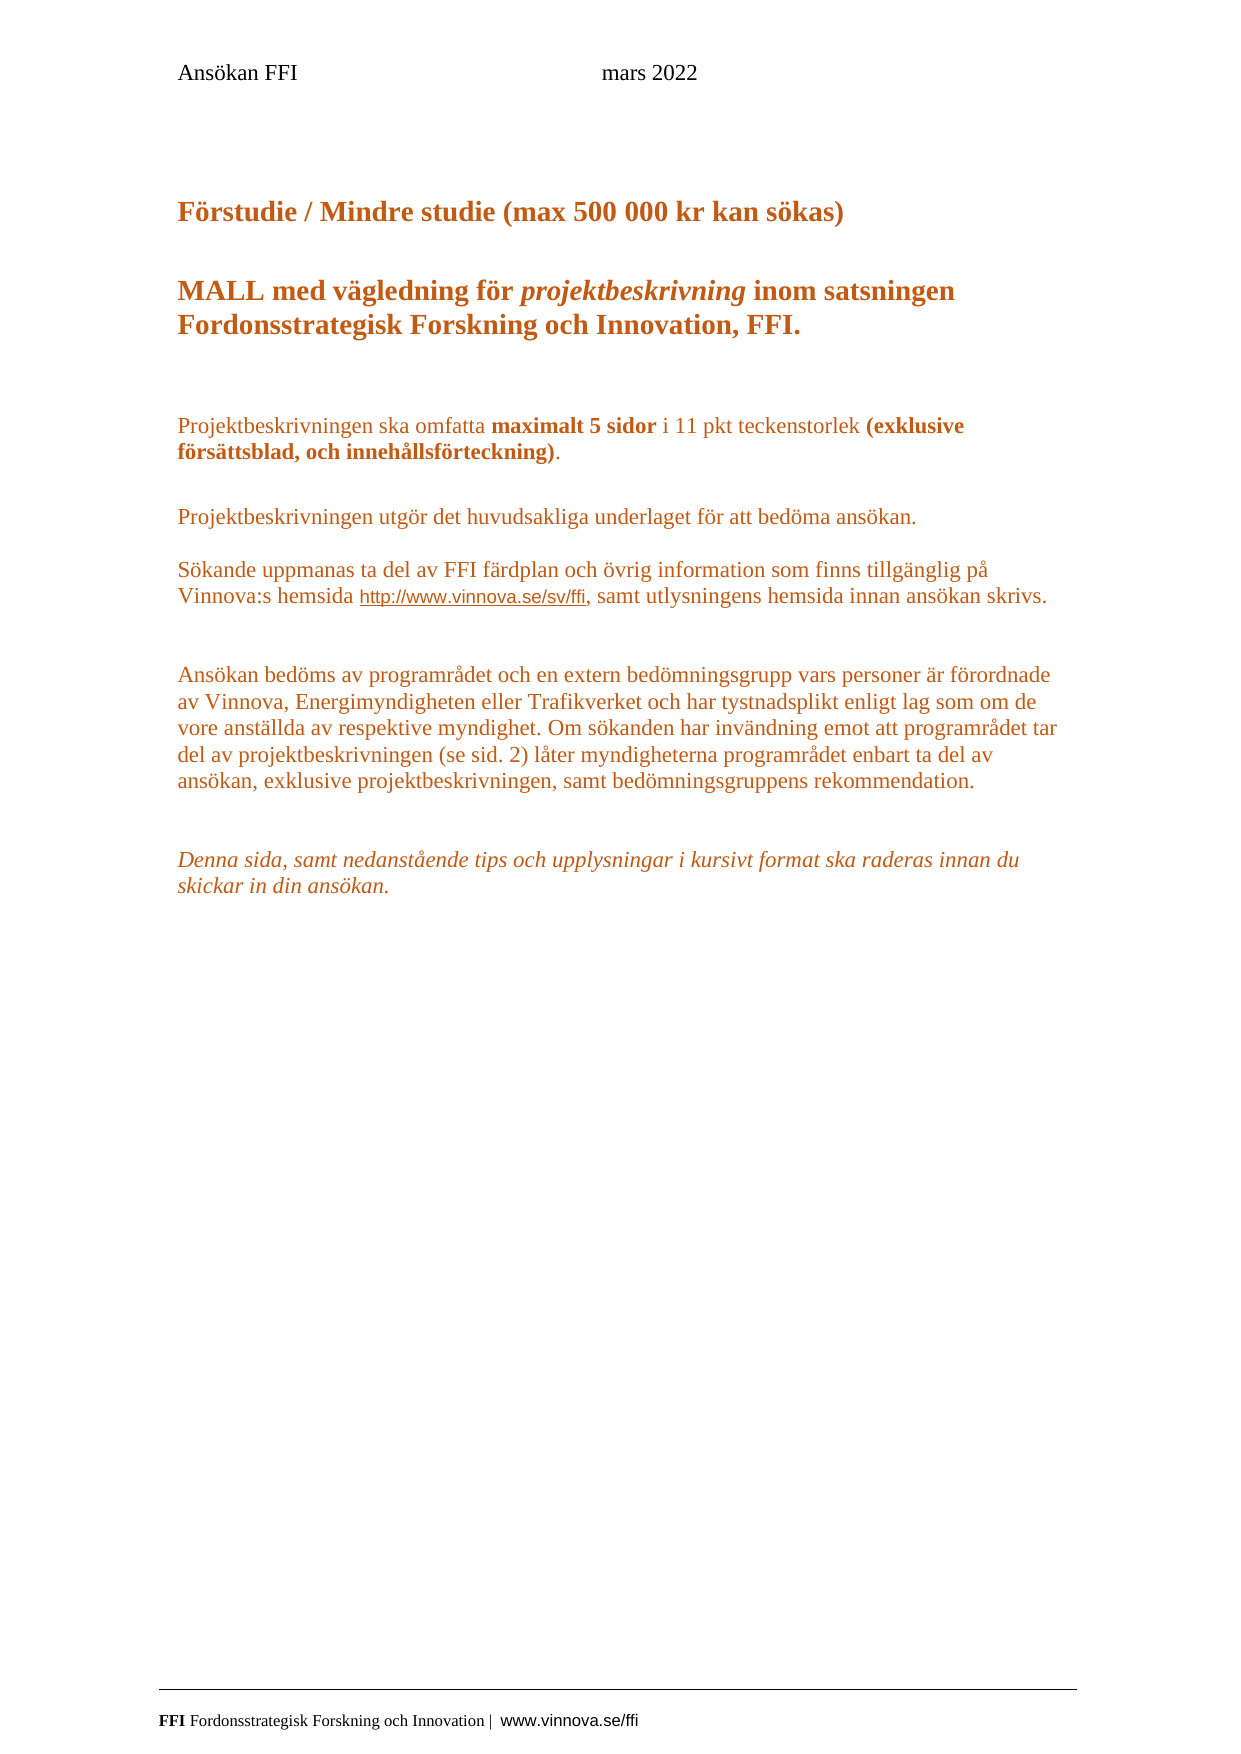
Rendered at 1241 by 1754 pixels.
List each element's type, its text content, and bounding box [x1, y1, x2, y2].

text Förstudie / Mindre studie (max 500 000 kr kan sökas) [177, 194, 1063, 227]
text MALL med vägledning för projektbeskrivning inom satsningen Fordonsstrategisk Forskning och Innovation, FFI. [177, 273, 1063, 340]
text Projektbeskrivningen utgör det huvudsakliga underlaget för att bedöma ansökan. [177, 503, 1063, 530]
text Ansökan bedöms av programrådet och en extern bedömningsgrupp vars personer är förordnade av Vinnova, Energimyndigheten eller Trafikverket och har tystnadsplikt enligt lag som om de vore anställda av respektive myndighet. Om sökanden har invändning emot att programrådet tar del av projektbeskrivningen (se sid. 2) låter myndigheterna programrådet enbart ta del av ansökan, exklusive projektbeskrivningen, samt bedömningsgruppens rekommendation. [177, 662, 1063, 793]
text Sökande uppmanas ta del av FFI färdplan och övrig information som finns tillgänglig på Vinnova:s hemsida http://www.vinnova.se/sv/ffi, samt utlysningens hemsida innan ansökan skrivs. [177, 556, 1063, 609]
text Projektbeskrivningen ska omfatta maximalt 5 sidor i 11 pkt teckenstorlek (exklusive försättsblad, och innehållsförteckning). [177, 412, 1063, 464]
text Denna sida, samt nedanstående tips och upplysningar i kursivt format ska raderas innan du skickar in din ansökan. [177, 846, 1063, 899]
